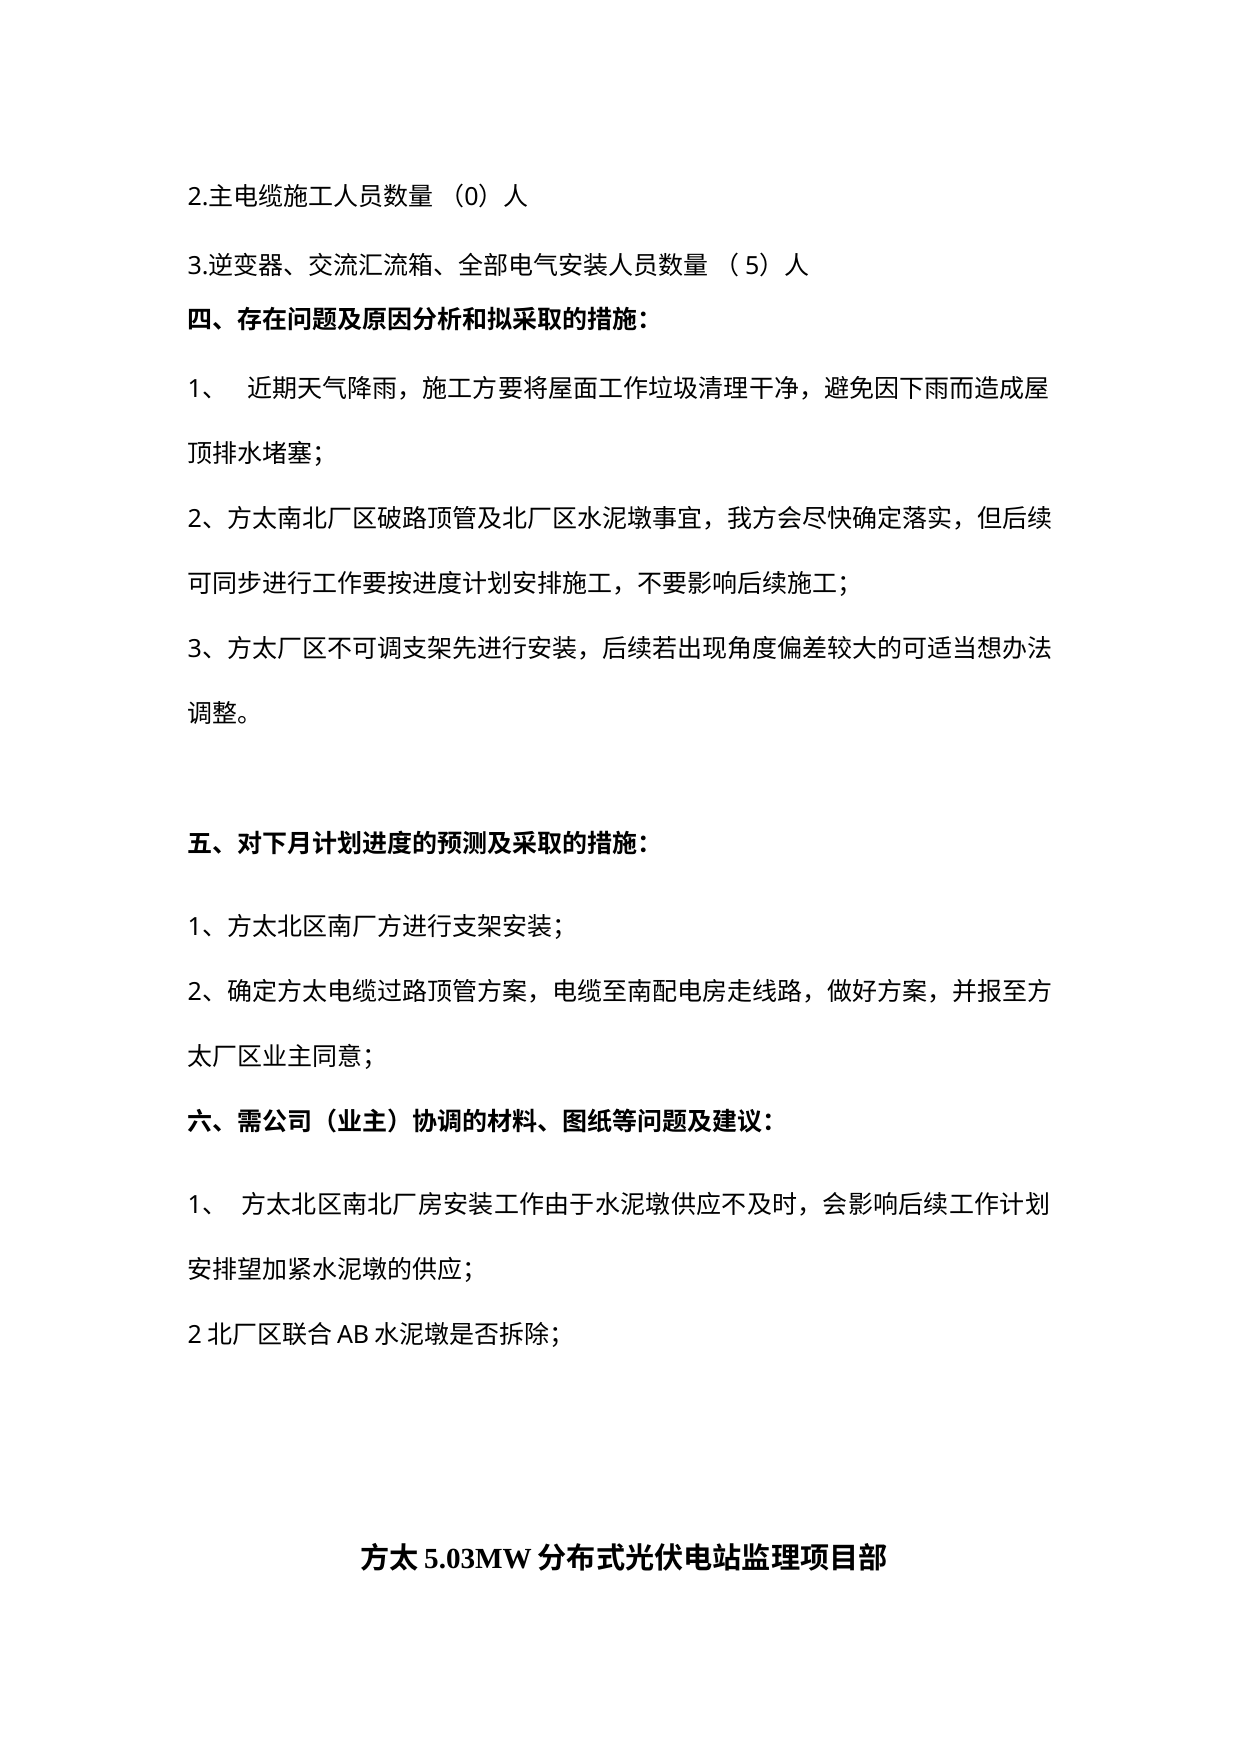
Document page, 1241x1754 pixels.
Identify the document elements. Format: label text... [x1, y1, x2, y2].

list 对下月计划进度的预测及采取的措施： [187, 809, 1053, 874]
list 3.逆变器、交流汇流箱、全部电气安装人员数量 （ 5）人 [187, 245, 1053, 281]
list 2北厂区联合AB水泥墩是否拆除； [187, 1300, 1053, 1365]
list 方太北区南厂方进行支架安装； [187, 892, 1053, 957]
text 方太5.03MW分布式光伏电站监理项目部 [187, 1523, 1053, 1588]
list 2.主电缆施工人员数量 （0）人 [187, 162, 1053, 227]
text 2、确定方太电缆过路顶管方案，电缆至南配电房走线路，做好方案，并报至方太厂区业主同意； [187, 957, 1053, 1087]
list 近期天气降雨，施工方要将屋面工作垃圾清理干净，避免因下雨而造成屋顶排水堵塞； [187, 354, 1053, 484]
list 需公司（业主）协调的材料、图纸等问题及建议： [187, 1087, 1053, 1152]
list 方太北区南北厂房安装工作由于水泥墩供应不及时，会影响后续工作计划安排望加紧水泥墩的供应； [187, 1170, 1053, 1300]
list 3、方太厂区不可调支架先进行安装，后续若出现角度偏差较大的可适当想办法调整。 [187, 614, 1053, 744]
list 2、方太南北厂区破路顶管及北厂区水泥墩事宜，我方会尽快确定落实，但后续可同步进行工作要按进度计划安排施工，不要影响后续施工； [187, 484, 1053, 614]
list 四、存在问题及原因分析和拟采取的措施： [187, 299, 1053, 336]
